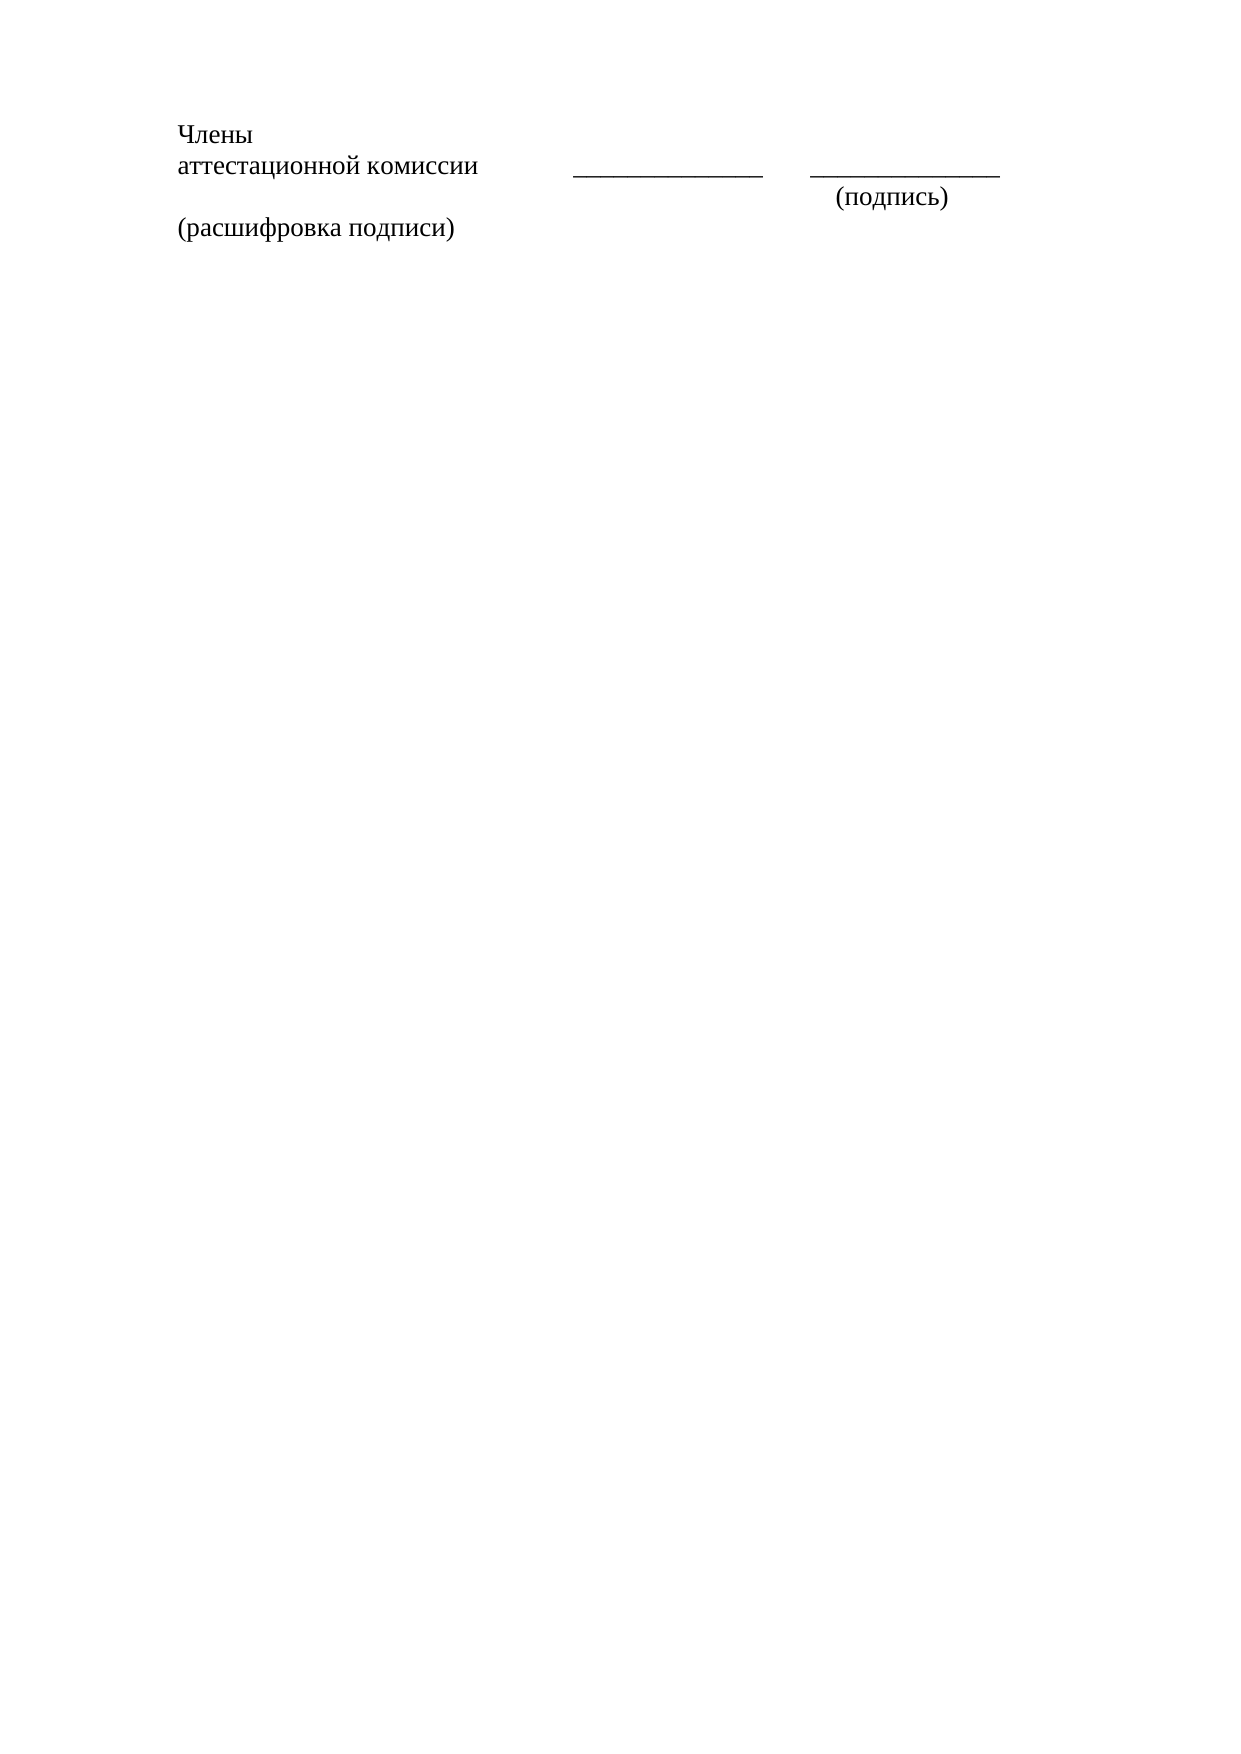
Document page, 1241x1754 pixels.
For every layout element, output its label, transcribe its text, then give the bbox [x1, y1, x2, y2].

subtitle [177, 149, 1152, 180]
subtitle Члены [177, 118, 1152, 149]
subtitle (подпись) (расшифровка подписи) [177, 180, 1152, 243]
